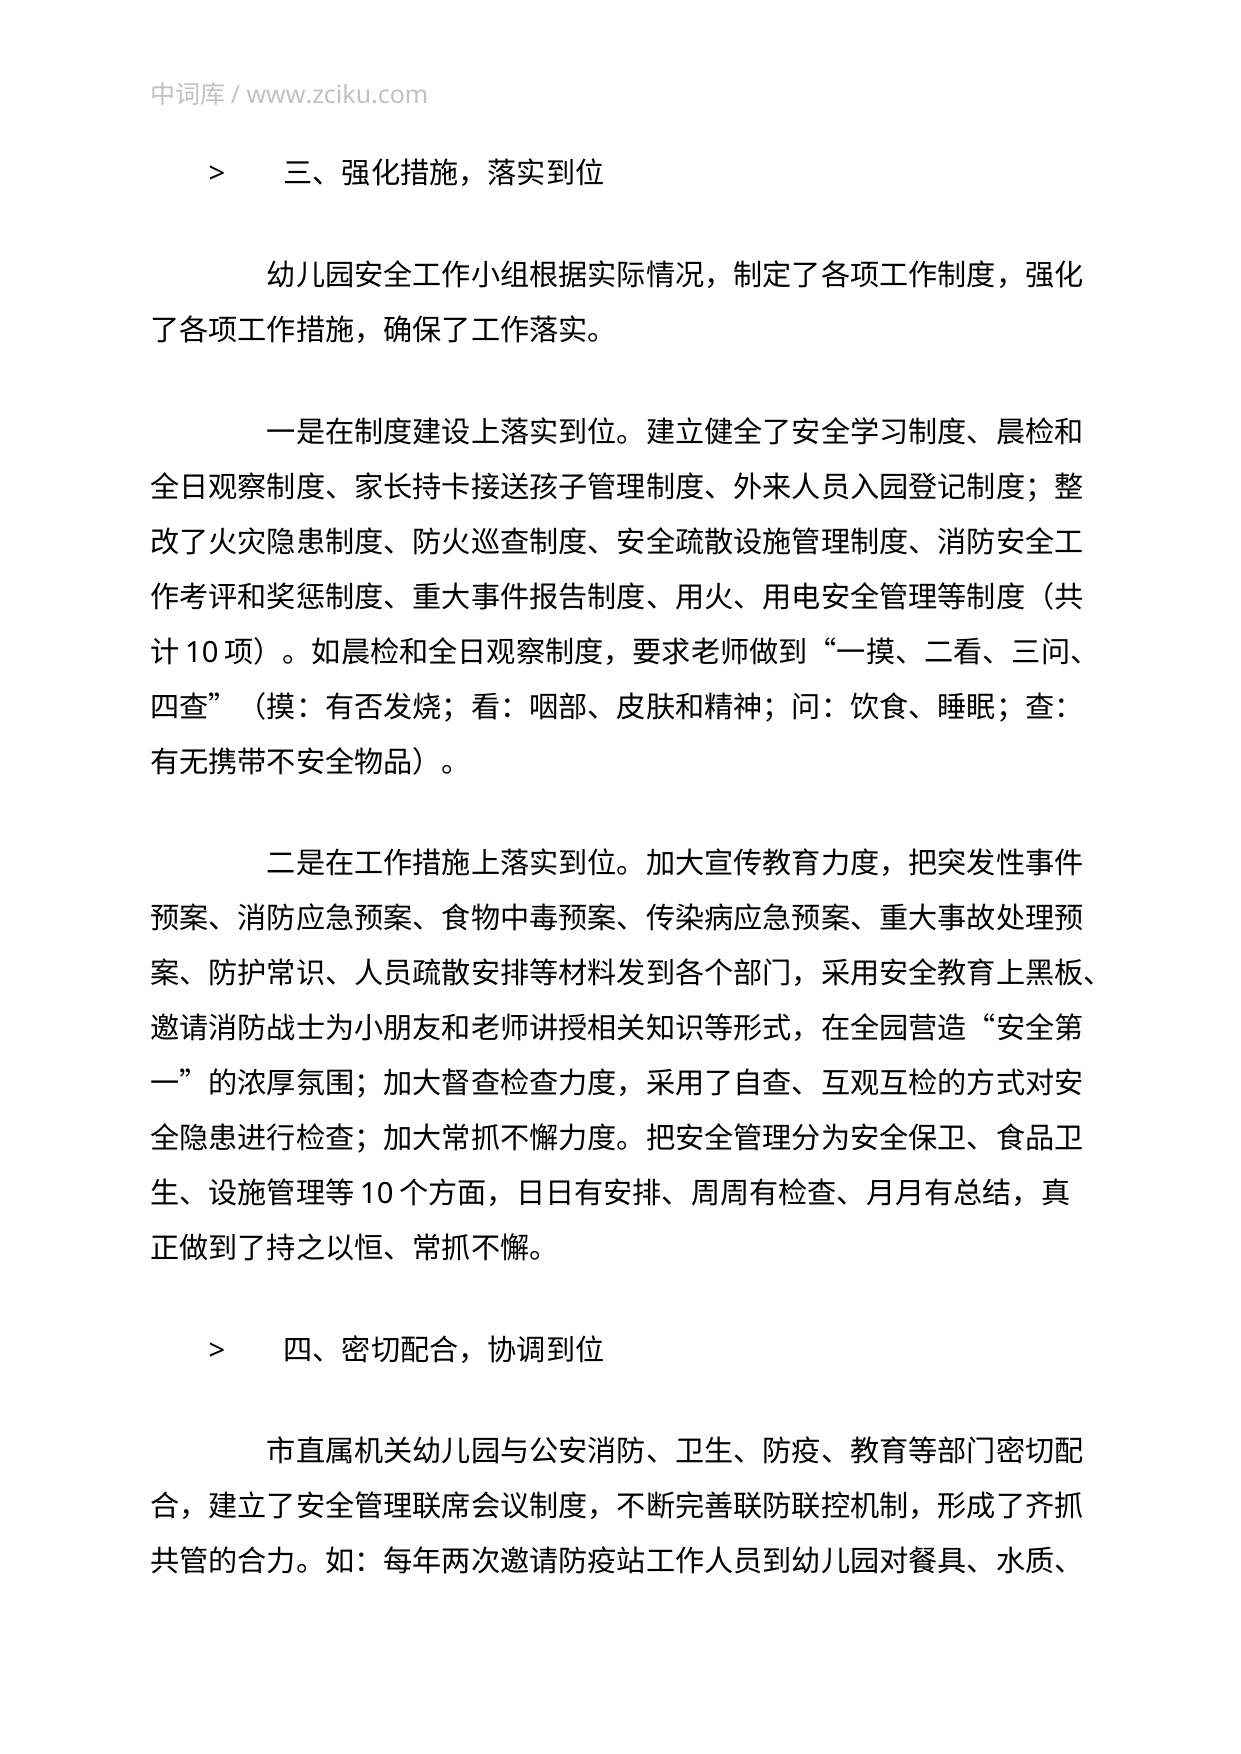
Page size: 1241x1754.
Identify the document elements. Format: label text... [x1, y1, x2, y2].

text 幼儿园安全工作小组根据实际情况，制定了各项工作制度，强化了各项工作措施，确保了工作落实。 [150, 252, 1090, 349]
text > 四、密切配合，协调到位 [150, 1326, 1090, 1368]
text > 三、强化措施，落实到位 [150, 150, 1090, 192]
text 二是在工作措施上落实到位。加大宣传教育力度，把突发性事件预案、消防应急预案、食物中毒预案、传染病应急预案、重大事故处理预案、防护常识、人员疏散安排等材料发到各个部门，采用安全教育上黑板、邀请消防战士为小朋友和老师讲授相关知识等形式，在全园营造“安全第一”的浓厚氛围；加大督查检查力度，采用了自查、互观互检的方式对安全隐患进行检查；加大常抓不懈力度。把安全管理分为安全保卫、食品卫生、设施管理等10个方面，日日有安排、周周有检查、月月有总结，真正做到了持之以恒、常抓不懈。 [150, 840, 1090, 1267]
text 一是在制度建设上落实到位。建立健全了安全学习制度、晨检和全日观察制度、家长持卡接送孩子管理制度、外来人员入园登记制度；整改了火灾隐患制度、防火巡查制度、安全疏散设施管理制度、消防安全工作考评和奖惩制度、重大事件报告制度、用火、用电安全管理等制度（共计10项）。如晨检和全日观察制度，要求老师做到“一摸、二看、三问、四查”（摸：有否发烧；看：咽部、皮肤和精神；问：饮食、睡眠；查：有无携带不安全物品）。 [150, 409, 1090, 780]
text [150, 1428, 1090, 1580]
